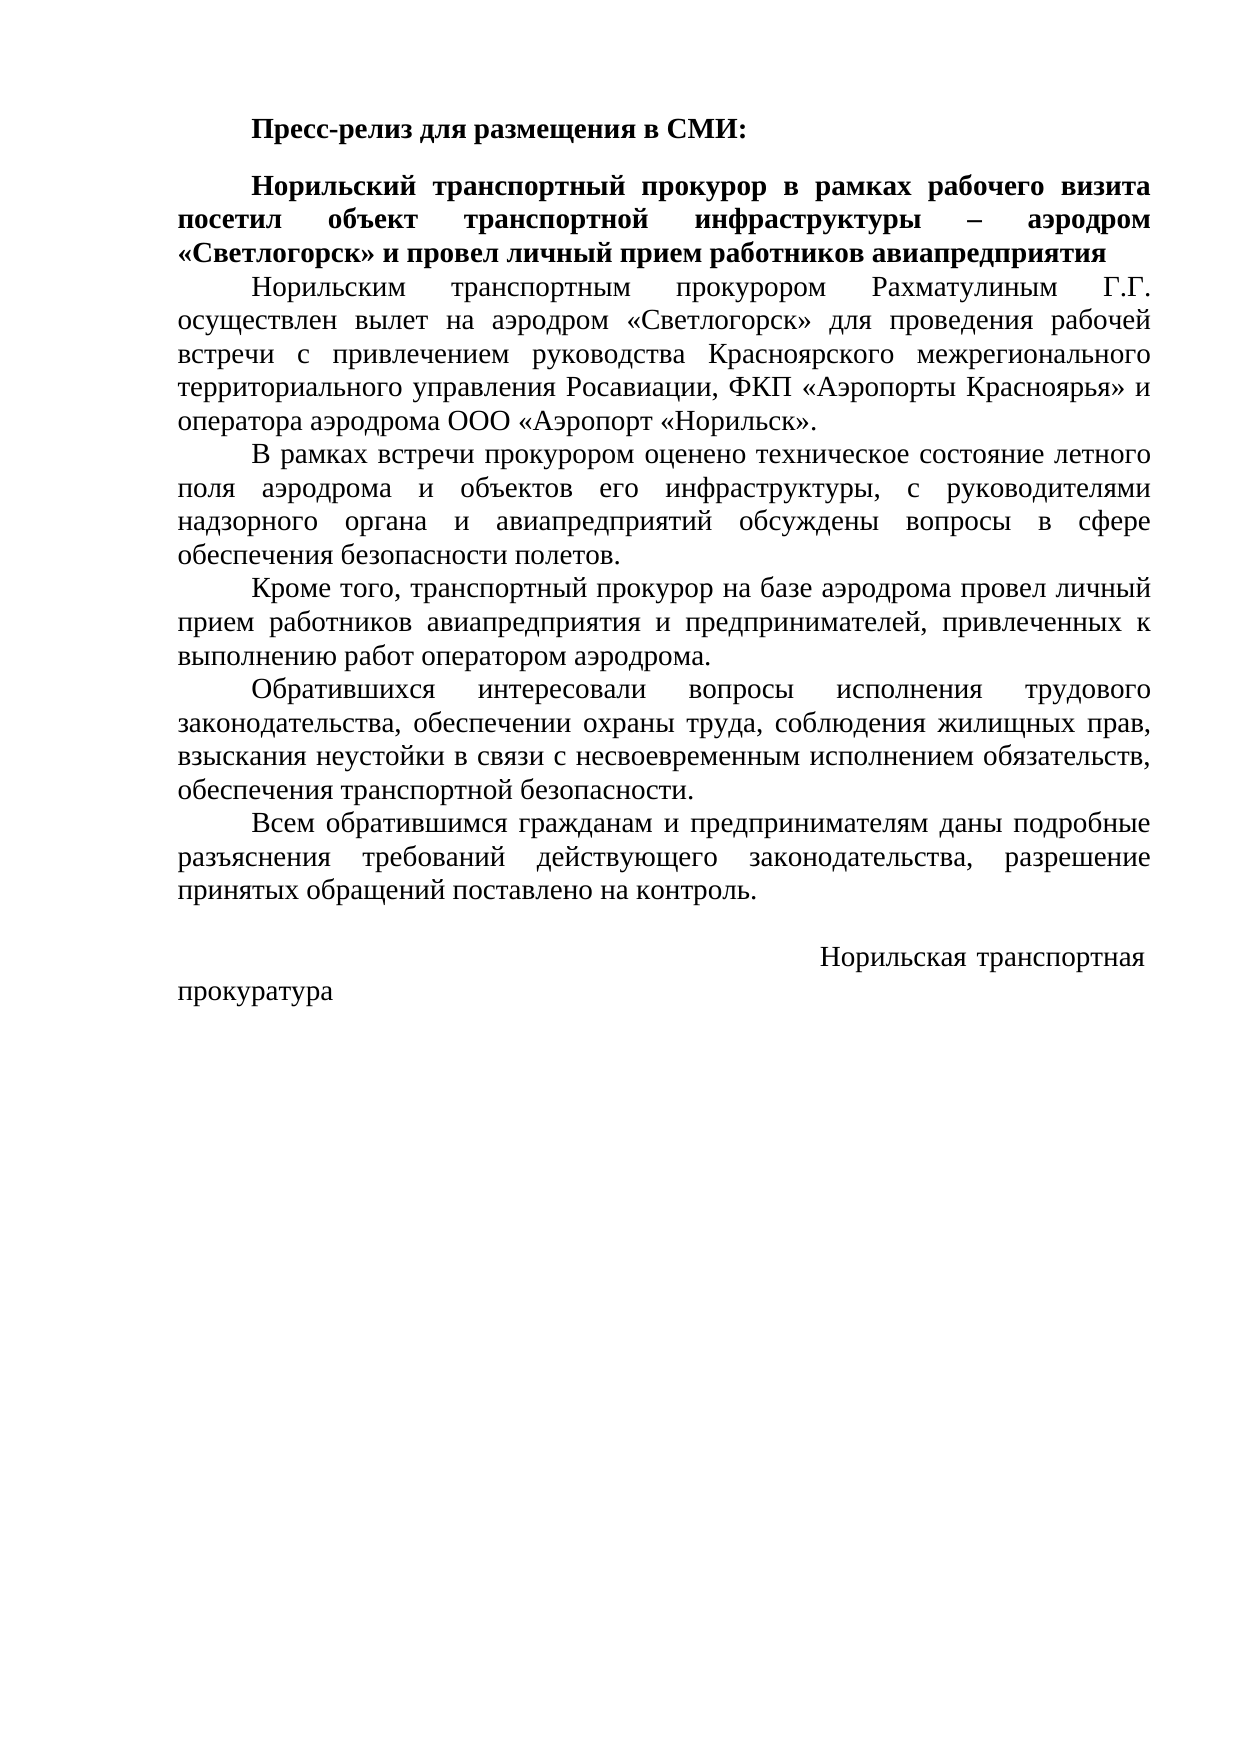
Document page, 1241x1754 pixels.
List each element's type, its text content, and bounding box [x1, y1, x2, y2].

text Кроме того, транспортный прокурор на базе аэродрома провел личный прием работников авиапредприятия и предпринимателей, привлеченных к выполнению работ оператором аэродрома. [177, 571, 1152, 671]
text Норильским транспортным прокурором Рахматулиным Г.Г. осуществлен вылет на аэродром «Светлогорск» для проведения рабочей встречи с привлечением руководства Красноярского межрегионального территориального управления Росавиации, ФКП «Аэропорты Красноярья» и оператора аэродрома ООО «Аэропорт «Норильск». [177, 269, 1152, 436]
text Пресс-релиз для размещения в СМИ: [177, 118, 1152, 143]
text В рамках встречи прокурором оценено техническое состояние летного поля аэродрома и объектов его инфраструктуры, с руководителями надзорного органа и авиапредприятий обсуждены вопросы в сфере обеспечения безопасности полетов. [177, 436, 1152, 571]
text Обратившихся интересовали вопросы исполнения трудового законодательства, обеспечении охраны труда, соблюдения жилищных прав, взыскания неустойки в связи с несвоевременным исполнением обязательств, обеспечения транспортной безопасности. [177, 671, 1152, 805]
text Всем обратившимся гражданам и предпринимателям даны подробные разъяснения требований действующего законодательства, разрешение принятых обращений поставлено на контроль. [177, 805, 1152, 906]
text Норильская транспортная прокуратура [177, 939, 1152, 1007]
text Норильский транспортный прокурор в рамках рабочего визита посетил объект транспортной инфраструктуры – аэродром «Светлогорск» и провел личный прием работников авиапредприятия [177, 168, 1152, 269]
